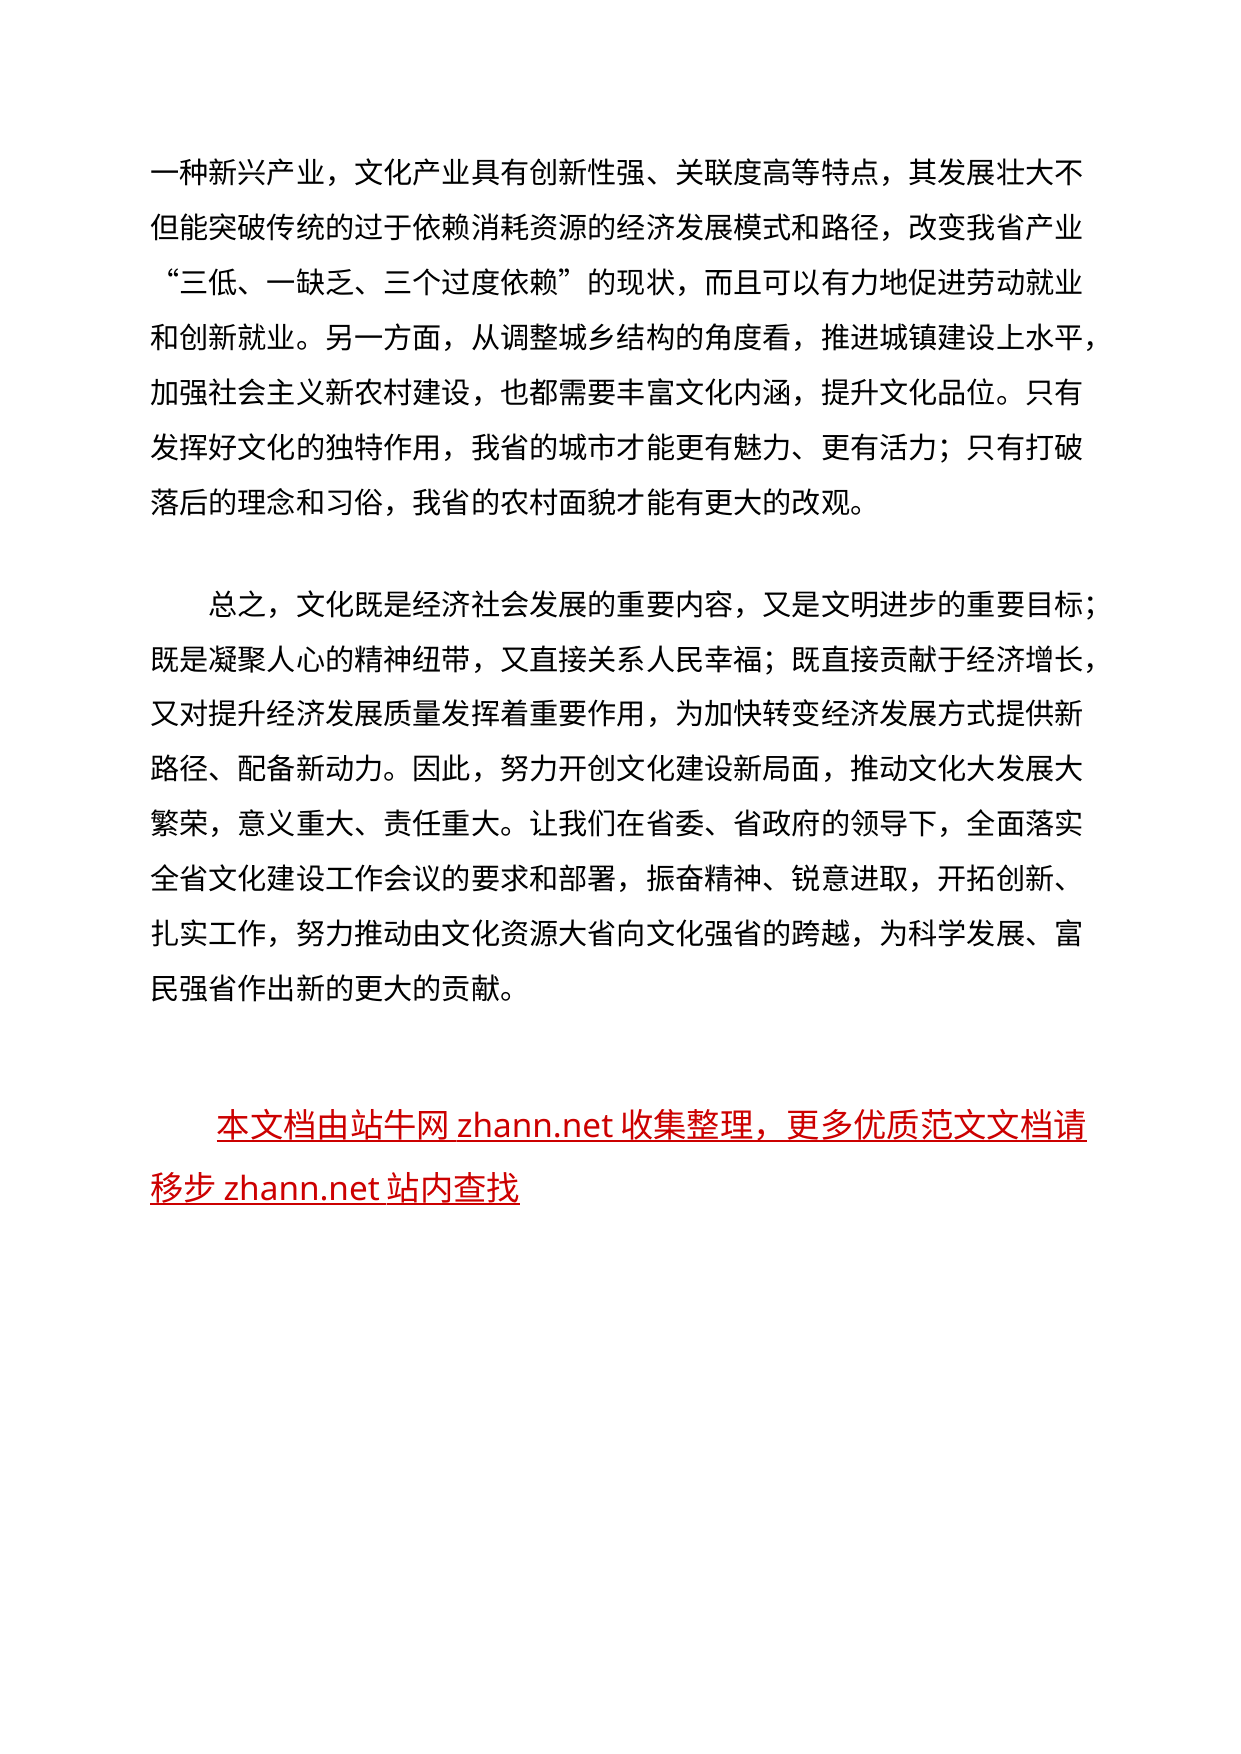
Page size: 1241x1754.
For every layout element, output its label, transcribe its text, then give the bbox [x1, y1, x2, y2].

text 总之，文化既是经济社会发展的重要内容，又是文明进步的重要目标；既是凝聚人心的精神纽带，又直接关系人民幸福；既直接贡献于经济增长，又对提升经济发展质量发挥着重要作用，为加快转变经济发展方式提供新路径、配备新动力。因此，努力开创文化建设新局面，推动文化大发展大繁荣，意义重大、责任重大。让我们在省委、省政府的领导下，全面落实全省文化建设工作会议的要求和部署，振奋精神、锐意进取，开拓创新、扎实工作，努力推动由文化资源大省向文化强省的跨越，为科学发展、富民强省作出新的更大的贡献。 [150, 581, 1090, 1008]
text 本文档由站牛网zhann.net收集整理，更多优质范文文档请移步zhann.net站内查找 [150, 1098, 1090, 1210]
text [150, 150, 1090, 522]
